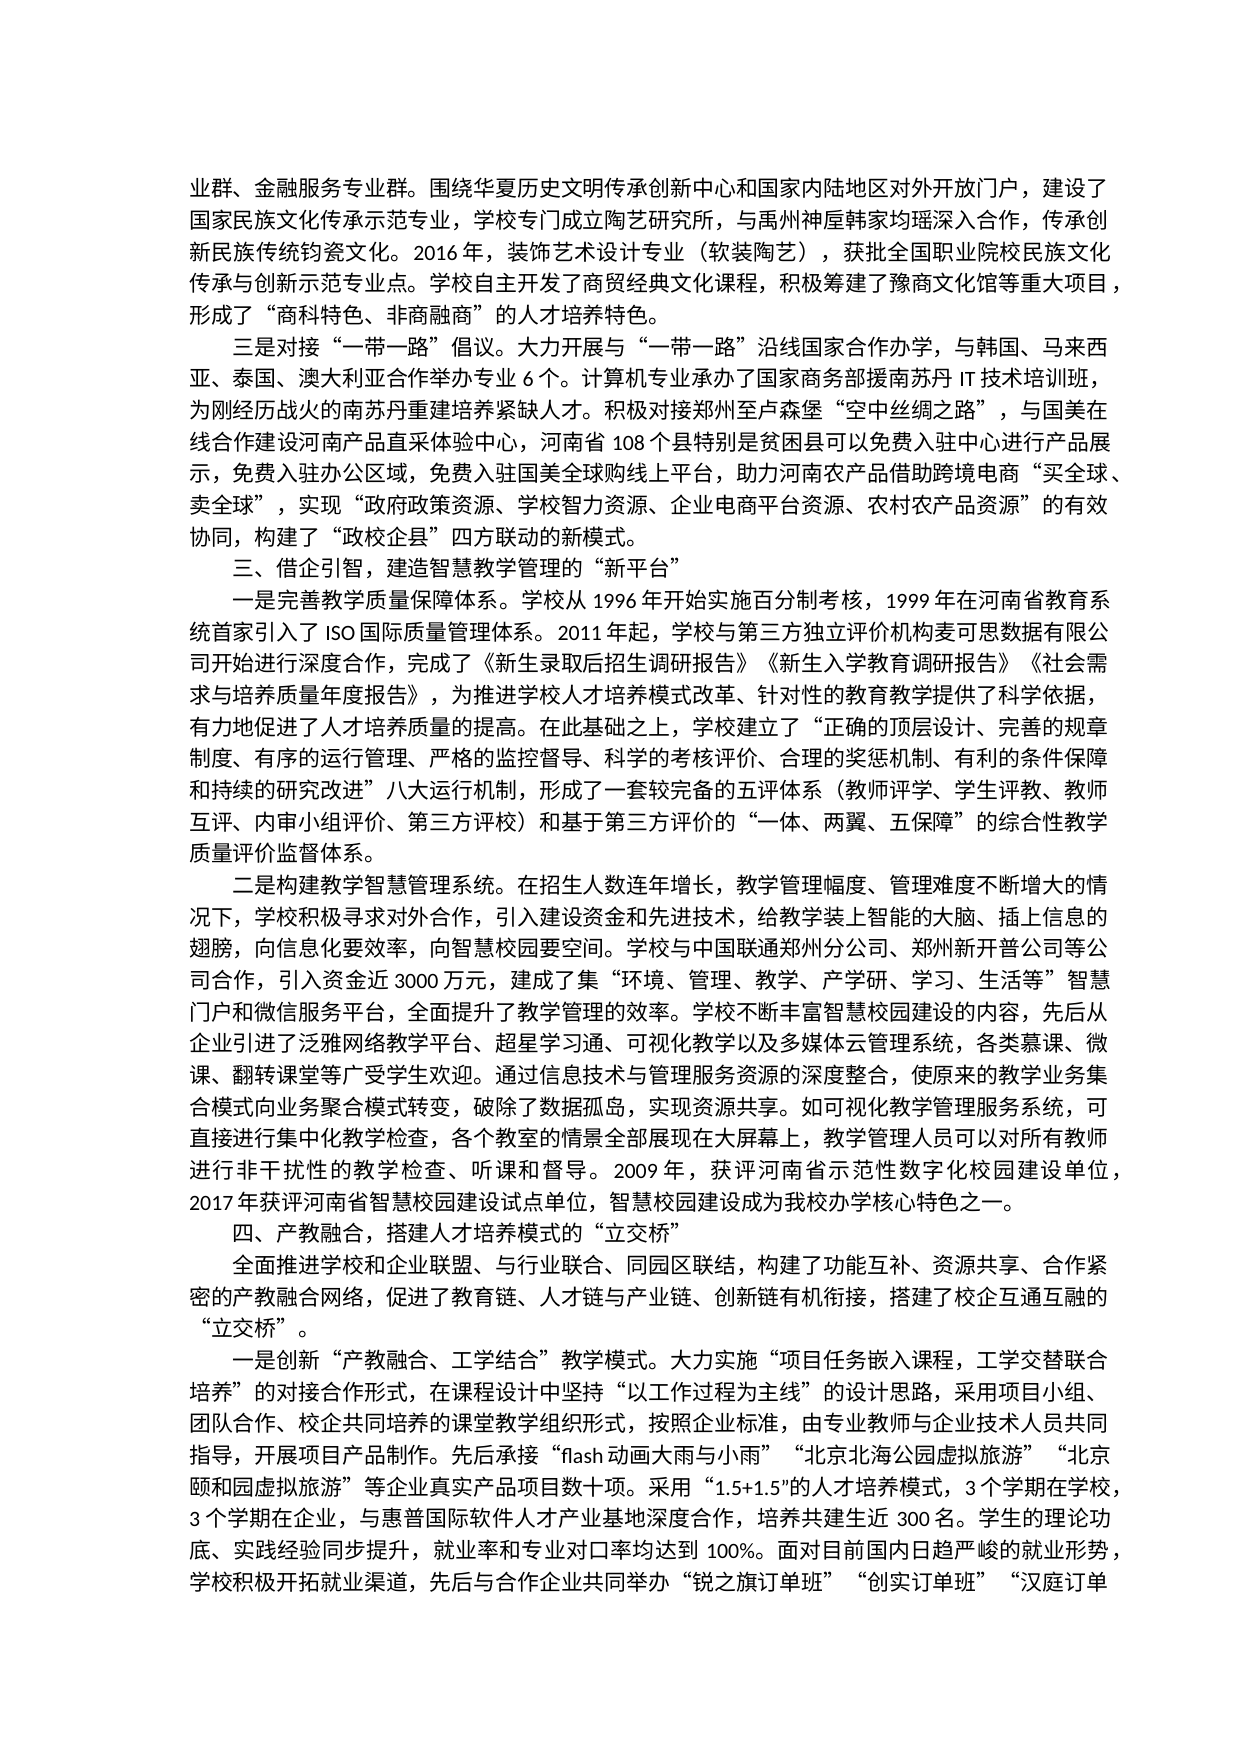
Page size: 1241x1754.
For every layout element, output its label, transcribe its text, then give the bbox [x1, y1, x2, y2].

text 三是对接“一带一路”倡议。大力开展与“一带一路”沿线国家合作办学，与韩国、马来西亚、泰国、澳大利亚合作举办专业6个。计算机专业承办了国家商务部援南苏丹IT技术培训班，为刚经历战火的南苏丹重建培养紧缺人才。积极对接郑州至卢森堡“空中丝绸之路”，与国美在线合作建设河南产品直采体验中心，河南省108个县特别是贫困县可以免费入驻中心进行产品展示，免费入驻办公区域，免费入驻国美全球购线上平台，助力河南农产品借助跨境电商“买全球、卖全球”，实现“政府政策资源、学校智力资源、企业电商平台资源、农村农产品资源”的有效协同，构建了“政校企县”四方联动的新模式。 [189, 329, 1111, 551]
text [189, 171, 1111, 329]
text 全面推进学校和企业联盟、与行业联合、同园区联结，构建了功能互补、资源共享、合作紧密的产教融合网络，促进了教育链、人才链与产业链、创新链有机衔接，搭建了校企互通互融的“立交桥”。 [189, 1248, 1111, 1343]
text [189, 1343, 1111, 1596]
text 二是构建教学智慧管理系统。在招生人数连年增长，教学管理幅度、管理难度不断增大的情况下，学校积极寻求对外合作，引入建设资金和先进技术，给教学装上智能的大脑、插上信息的翅膀，向信息化要效率，向智慧校园要空间。学校与中国联通郑州分公司、郑州新开普公司等公司合作，引入资金近3000万元，建成了集“环境、管理、教学、产学研、学习、生活等”智慧门户和微信服务平台，全面提升了教学管理的效率。学校不断丰富智慧校园建设的内容，先后从企业引进了泛雅网络教学平台、超星学习通、可视化教学以及多媒体云管理系统，各类慕课、微课、翻转课堂等广受学生欢迎。通过信息技术与管理服务资源的深度整合，使原来的教学业务集合模式向业务聚合模式转变，破除了数据孤岛，实现资源共享。如可视化教学管理服务系统，可直接进行集中化教学检查，各个教室的情景全部展现在大屏幕上，教学管理人员可以对所有教师进行非干扰性的教学检查、听课和督导。2009年，获评河南省示范性数字化校园建设单位，2017年获评河南省智慧校园建设试点单位，智慧校园建设成为我校办学核心特色之一。 [189, 868, 1111, 1216]
text 三、借企引智，建造智慧教学管理的“新平台” [189, 551, 1111, 583]
text 一是完善教学质量保障体系。学校从1996年开始实施百分制考核，1999年在河南省教育系统首家引入了ISO国际质量管理体系。2011年起，学校与第三方独立评价机构麦可思数据有限公司开始进行深度合作，完成了《新生录取后招生调研报告》《新生入学教育调研报告》《社会需求与培养质量年度报告》，为推进学校人才培养模式改革、针对性的教育教学提供了科学依据，有力地促进了人才培养质量的提高。在此基础之上，学校建立了“正确的顶层设计、完善的规章制度、有序的运行管理、严格的监控督导、科学的考核评价、合理的奖惩机制、有利的条件保障和持续的研究改进”八大运行机制，形成了一套较完备的五评体系（教师评学、学生评教、教师互评、内审小组评价、第三方评校）和基于第三方评价的“一体、两翼、五保障”的综合性教学质量评价监督体系。 [189, 583, 1111, 868]
text 四、产教融合，搭建人才培养模式的“立交桥” [189, 1216, 1111, 1248]
